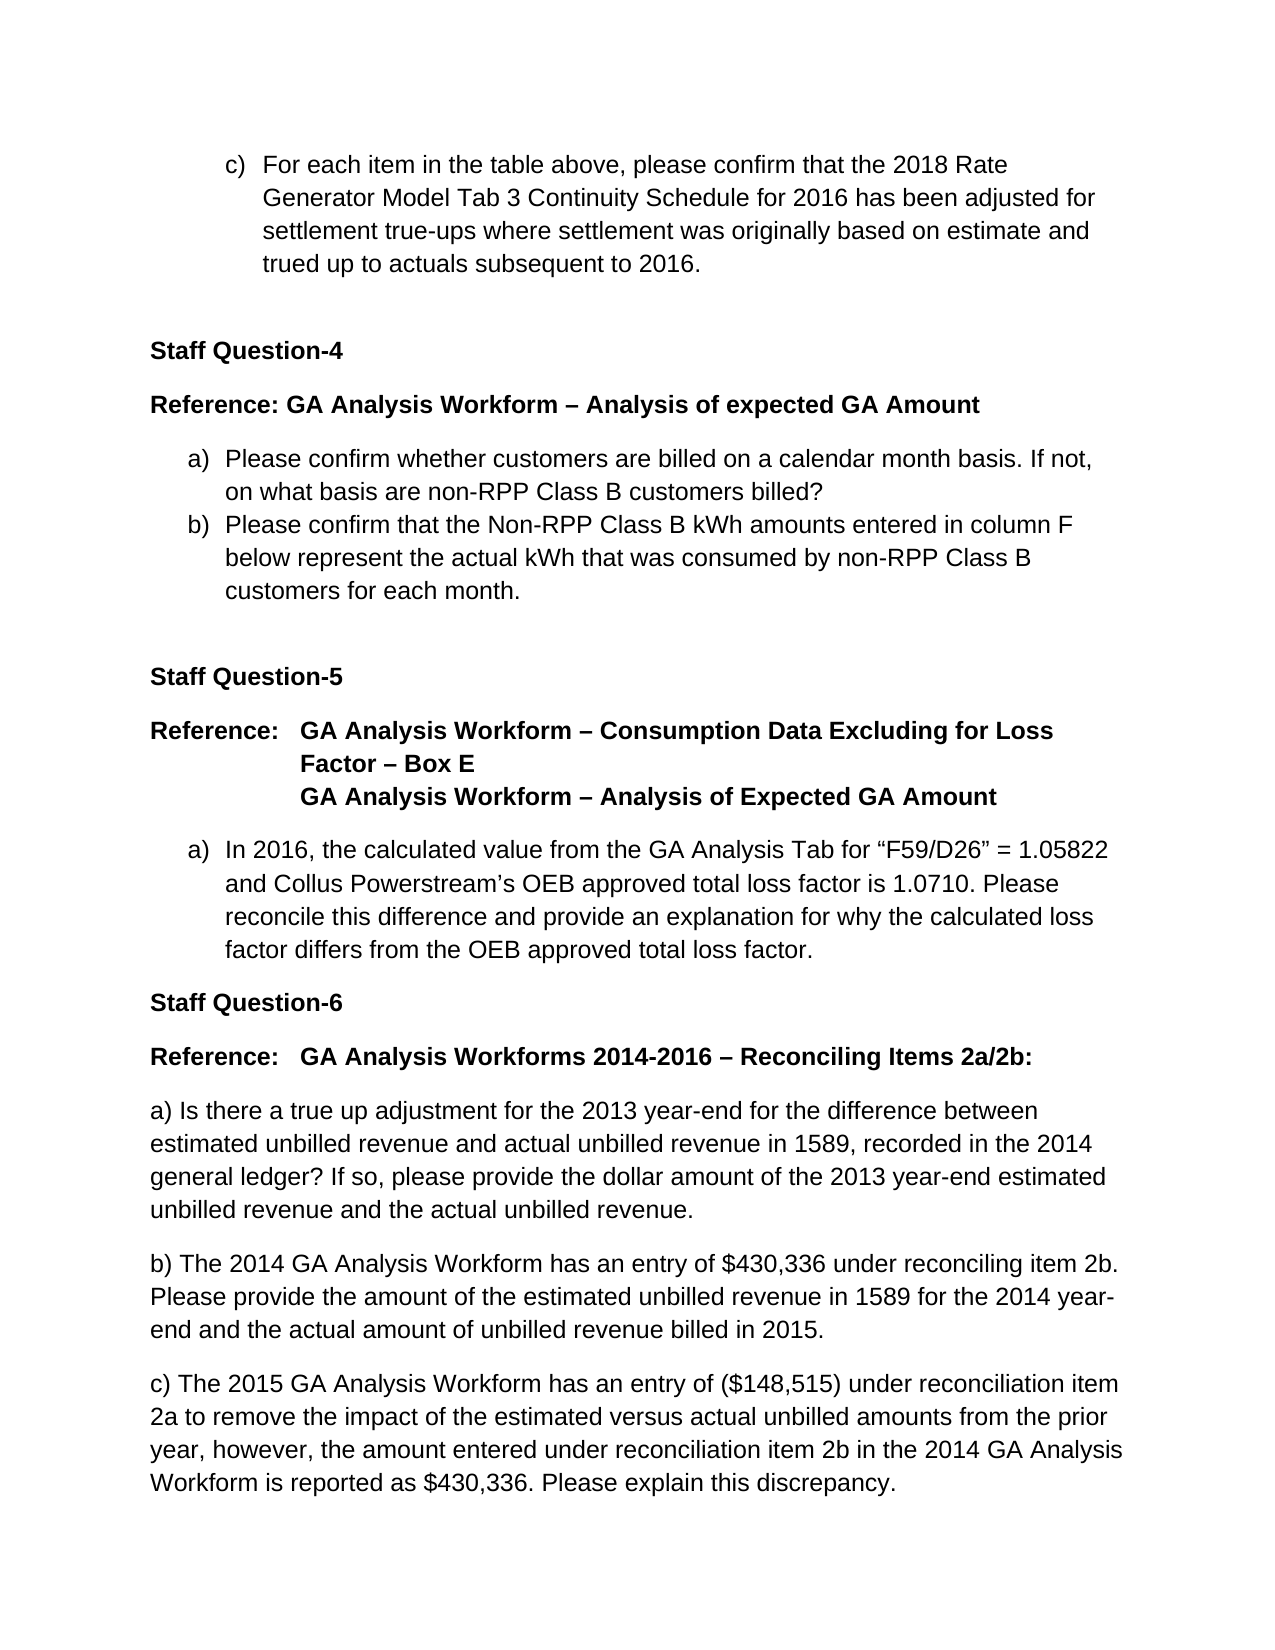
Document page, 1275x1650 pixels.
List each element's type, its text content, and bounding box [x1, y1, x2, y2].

list In 2016, the calculated value from the GA Analysis Tab for “F59/D26” = 1.05822 and Collus Powerstream’s OEB approved total loss factor is 1.0710. Please reconcile this difference and provide an explanation for why the calculated loss factor differs from the OEB approved total loss factor. [187, 836, 1125, 963]
text a) Is there a true up adjustment for the 2013 year-end for the difference between estimated unbilled revenue and actual unbilled revenue in 1589, recorded in the 2014 general ledger? If so, please provide the dollar amount of the 2013 year-end estimated unbilled revenue and the actual unbilled revenue. [150, 1096, 1125, 1224]
text Staff Question-4 [150, 336, 1125, 365]
text Reference: GA Analysis Workform – Consumption Data Excluding for Loss Factor – Box E GA Analysis Workform – Analysis of Expected GA Amount [150, 716, 1125, 810]
text Reference: GA Analysis Workform – Analysis of expected GA Amount [150, 390, 1125, 418]
list Please confirm whether customers are billed on a calendar month basis. If not, on what basis are non-RPP Class B customers billed? [187, 444, 1125, 505]
text Staff Question-6 [150, 988, 1125, 1017]
text b) The 2014 GA Analysis Workform has an entry of $430,336 under reconciling item 2b. Please provide the amount of the estimated unbilled revenue in 1589 for the 2014 year-end and the actual amount of unbilled revenue billed in 2015. [150, 1249, 1125, 1344]
text Staff Question-5 [150, 662, 1125, 691]
list Please confirm that the Non-RPP Class B kWh amounts entered in column F below represent the actual kWh that was consumed by non-RPP Class B customers for each month. [187, 510, 1125, 604]
list For each item in the table above, please confirm that the 2018 Rate Generator Model Tab 3 Continuity Schedule for 2016 has been adjusted for settlement true-ups where settlement was originally based on estimate and trued up to actuals subsequent to 2016. [225, 150, 1125, 278]
text Reference: GA Analysis Workforms 2014-2016 – Reconciling Items 2a/2b: [150, 1042, 1125, 1071]
text c) The 2015 GA Analysis Workform has an entry of ($148,515) under reconciliation item 2a to remove the impact of the estimated versus actual unbilled amounts from the prior year, however, the amount entered under reconciliation item 2b in the 2014 GA Analysis Workform is reported as $430,336. Please explain this discrepancy. [150, 1369, 1125, 1497]
